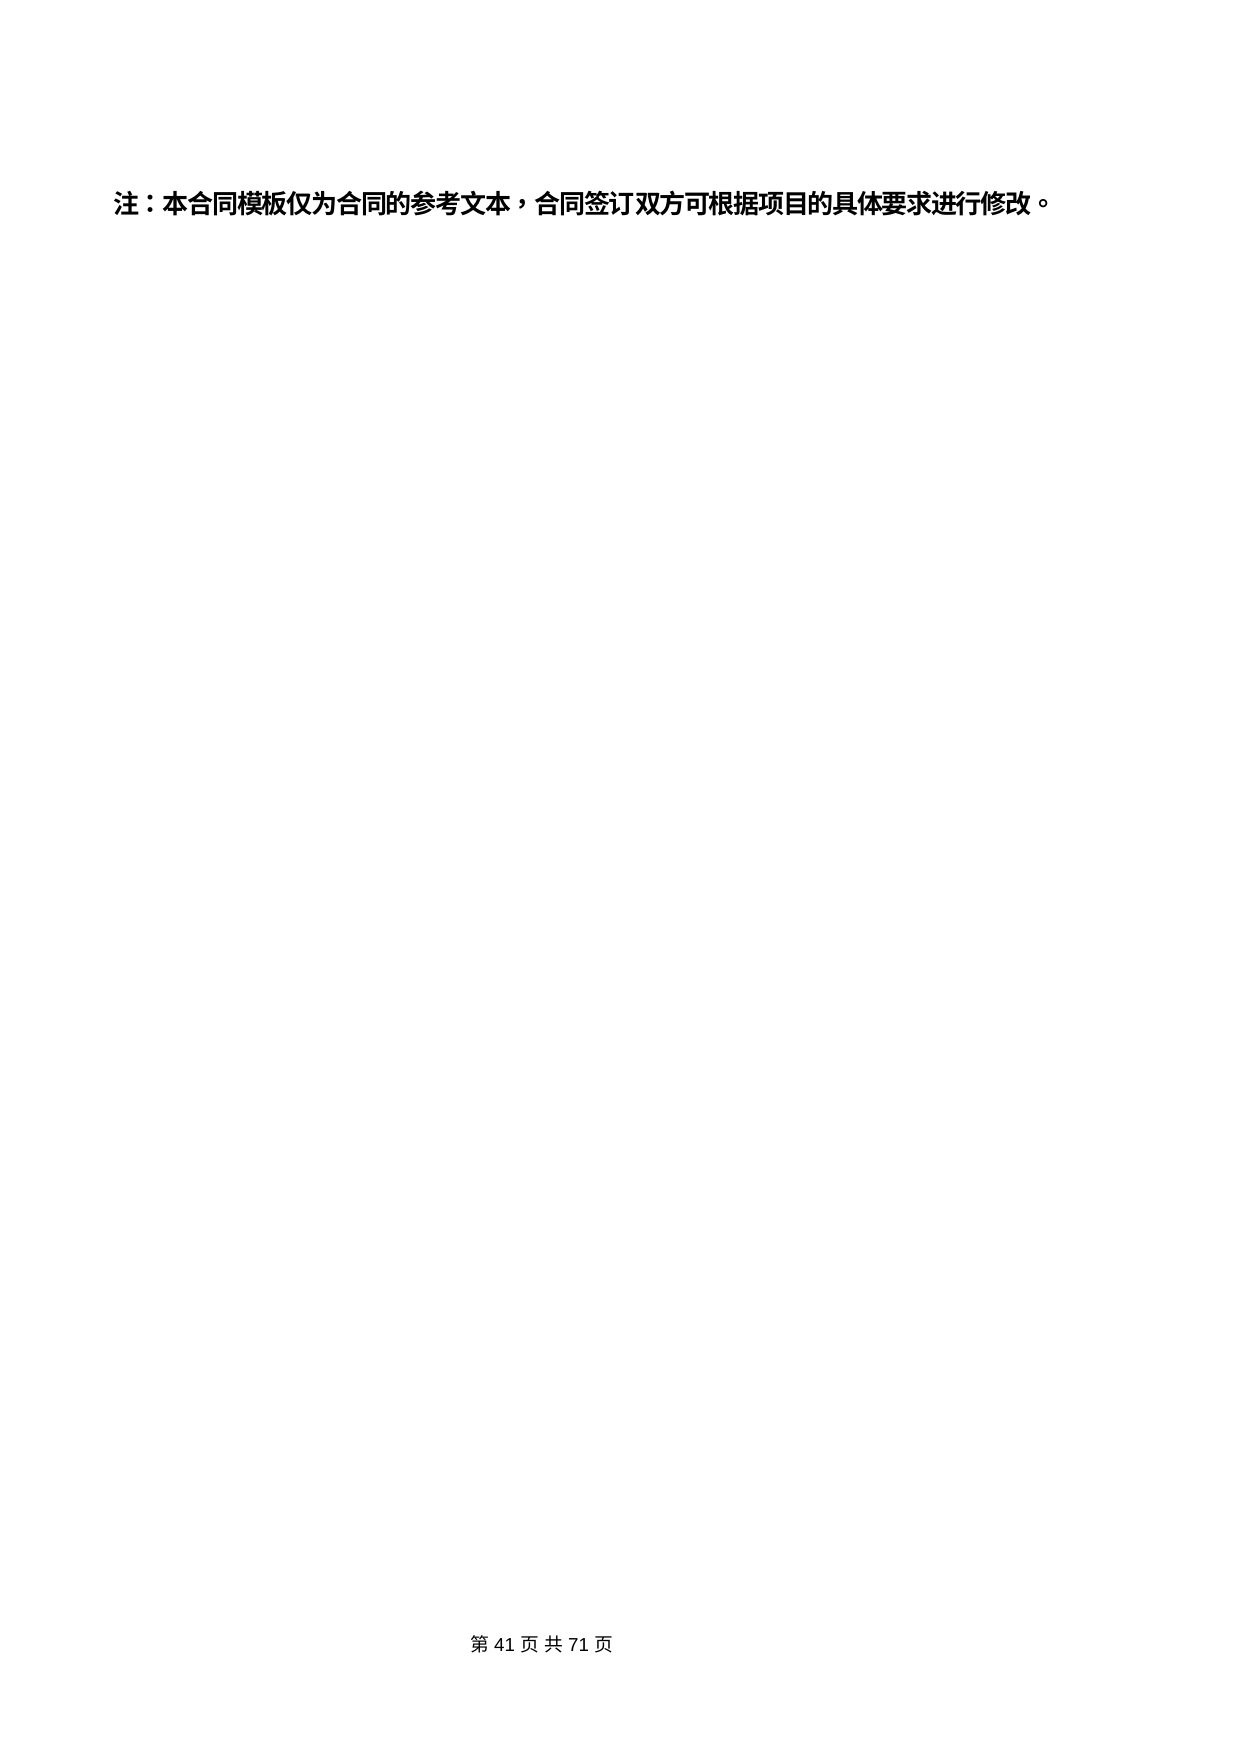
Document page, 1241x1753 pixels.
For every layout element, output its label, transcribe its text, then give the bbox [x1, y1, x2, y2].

text 注：本合同模板仅为合同的参考文本，合同签订双方可根据项目的具体要求进行修改。 [113, 189, 1128, 220]
